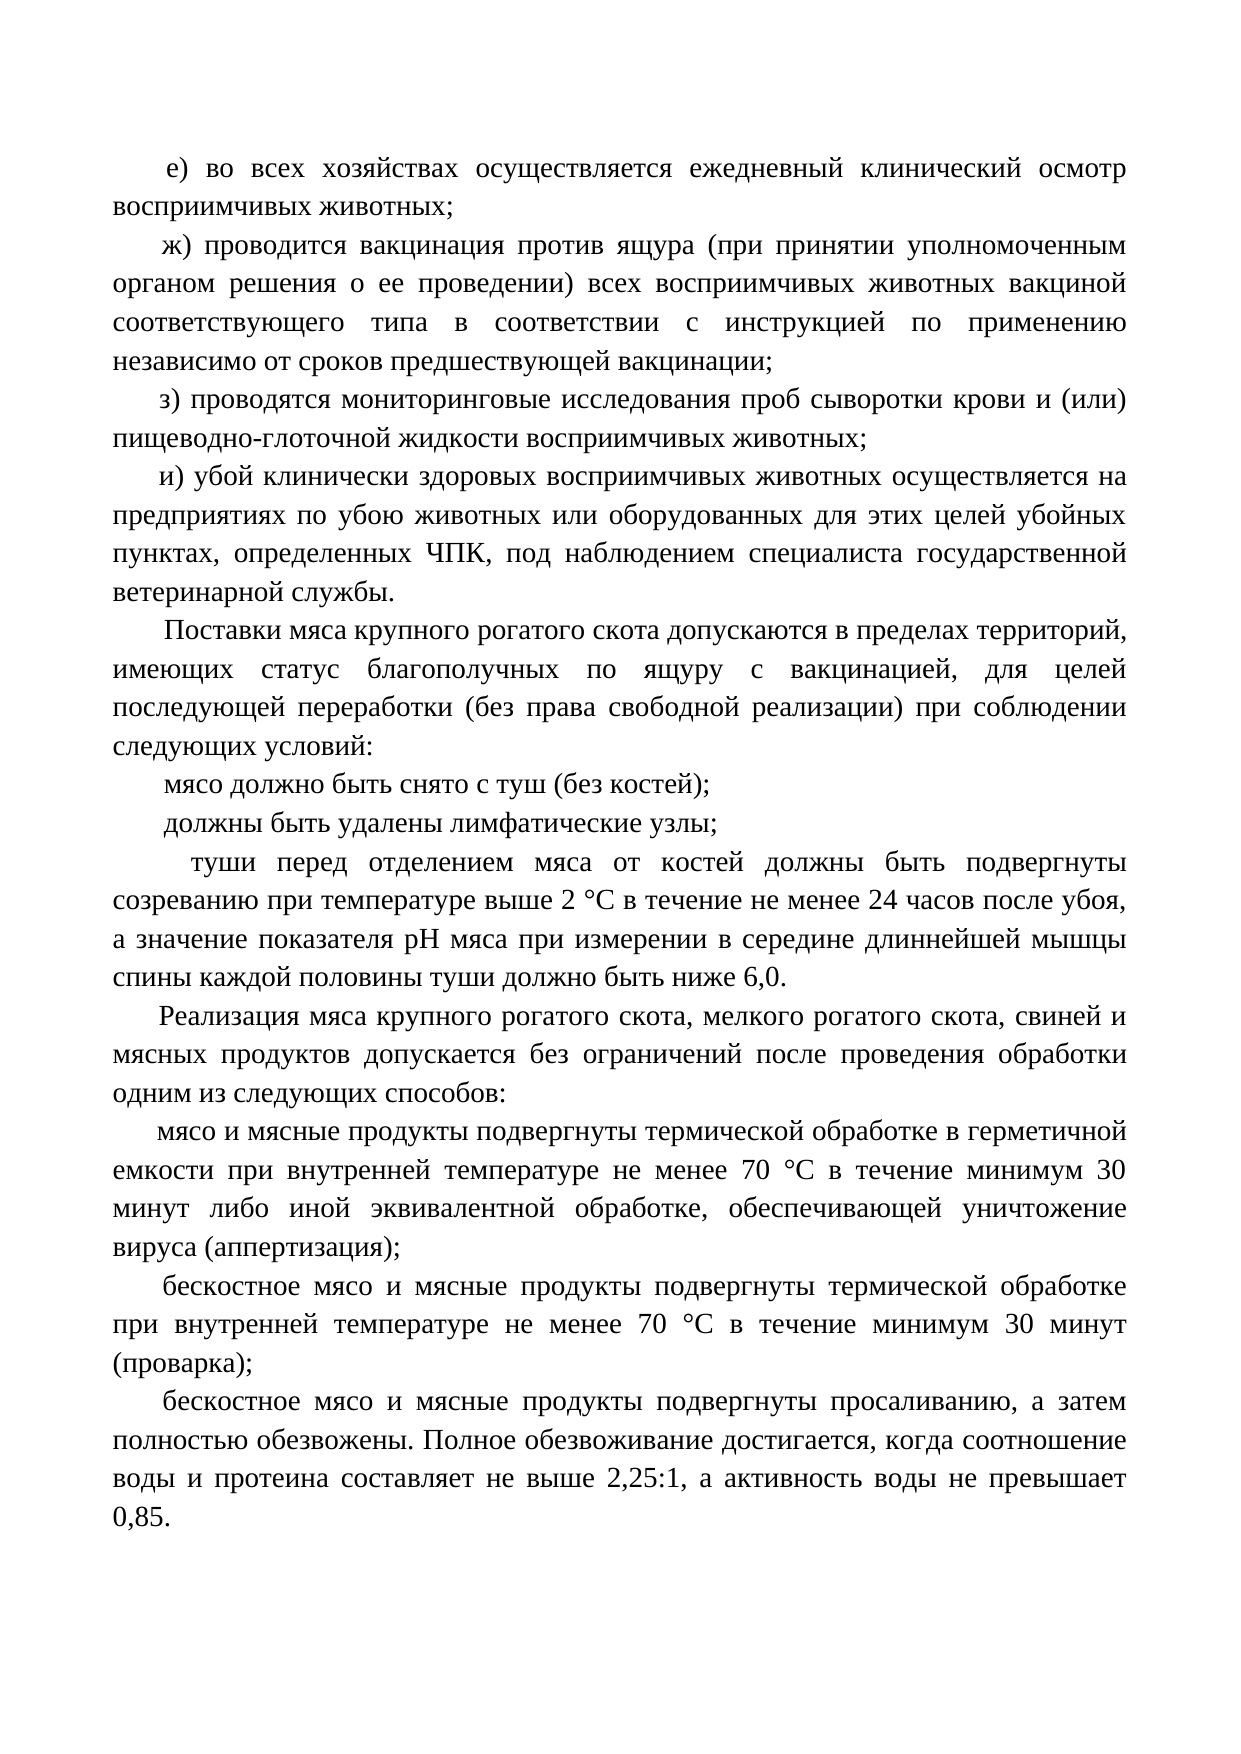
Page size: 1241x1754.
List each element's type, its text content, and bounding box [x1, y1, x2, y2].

text ж) проводится вакцинация против ящура (при принятии уполномоченным органом решения о ее проведении) всех восприимчивых животных вакциной соответствующего типа в соответствии с инструкцией по применению независимо от сроков предшествующей вакцинации; [112, 227, 1128, 376]
text мясо должно быть снято с туш (без костей); [112, 767, 1128, 800]
text бескостное мясо и мясные продукты подвергнуты термической обработке при внутренней температуре не менее 70 °C в течение минимум 30 минут (проварка); [112, 1268, 1128, 1378]
text Поставки мяса крупного рогатого скота допускаются в пределах территорий, имеющих статус благополучных по ящуру с вакцинацией, для целей последующей переработки (без права свободной реализации) при соблюдении следующих условий: [112, 612, 1128, 762]
text мясо и мясные продукты подвергнуты термической обработке в герметичной емкости при внутренней температуре не менее 70 °C в течение минимум 30 минут либо иной эквивалентной обработке, обеспечивающей уничтожение вируса (аппертизация); [112, 1113, 1128, 1263]
text и) убой клинически здоровых восприимчивых животных осуществляется на предприятиях по убою животных или оборудованных для этих целей убойных пунктах, определенных ЧПК, под наблюдением специалиста государственной ветеринарной службы. [112, 458, 1128, 607]
text должны быть удалены лимфатические узлы; [112, 805, 1128, 839]
text бескостное мясо и мясные продукты подвергнуты просаливанию, а затем полностью обезвожены. Полное обезвоживание достигается, когда соотношение воды и протеина составляет не выше 2,25:1, а активность воды не превышает 0,85. [112, 1383, 1128, 1532]
text Реализация мяса крупного рогатого скота, мелкого рогатого скота, свиней и мясных продуктов допускается без ограничений после проведения обработки одним из следующих способов: [112, 998, 1128, 1108]
text е) во всех хозяйствах осуществляется ежедневный клинический осмотр восприимчивых животных; [112, 150, 1128, 222]
text з) проводятся мониторинговые исследования проб сыворотки крови и (или) пищеводно-глоточной жидкости восприимчивых животных; [112, 381, 1128, 453]
text туши перед отделением мяса от костей должны быть подвергнуты созреванию при температуре выше 2 °С в течение не менее 24 часов после убоя, а значение показателя рН мяса при измерении в середине длиннейшей мышцы спины каждой половины туши должно быть ниже 6,0. [112, 844, 1128, 993]
